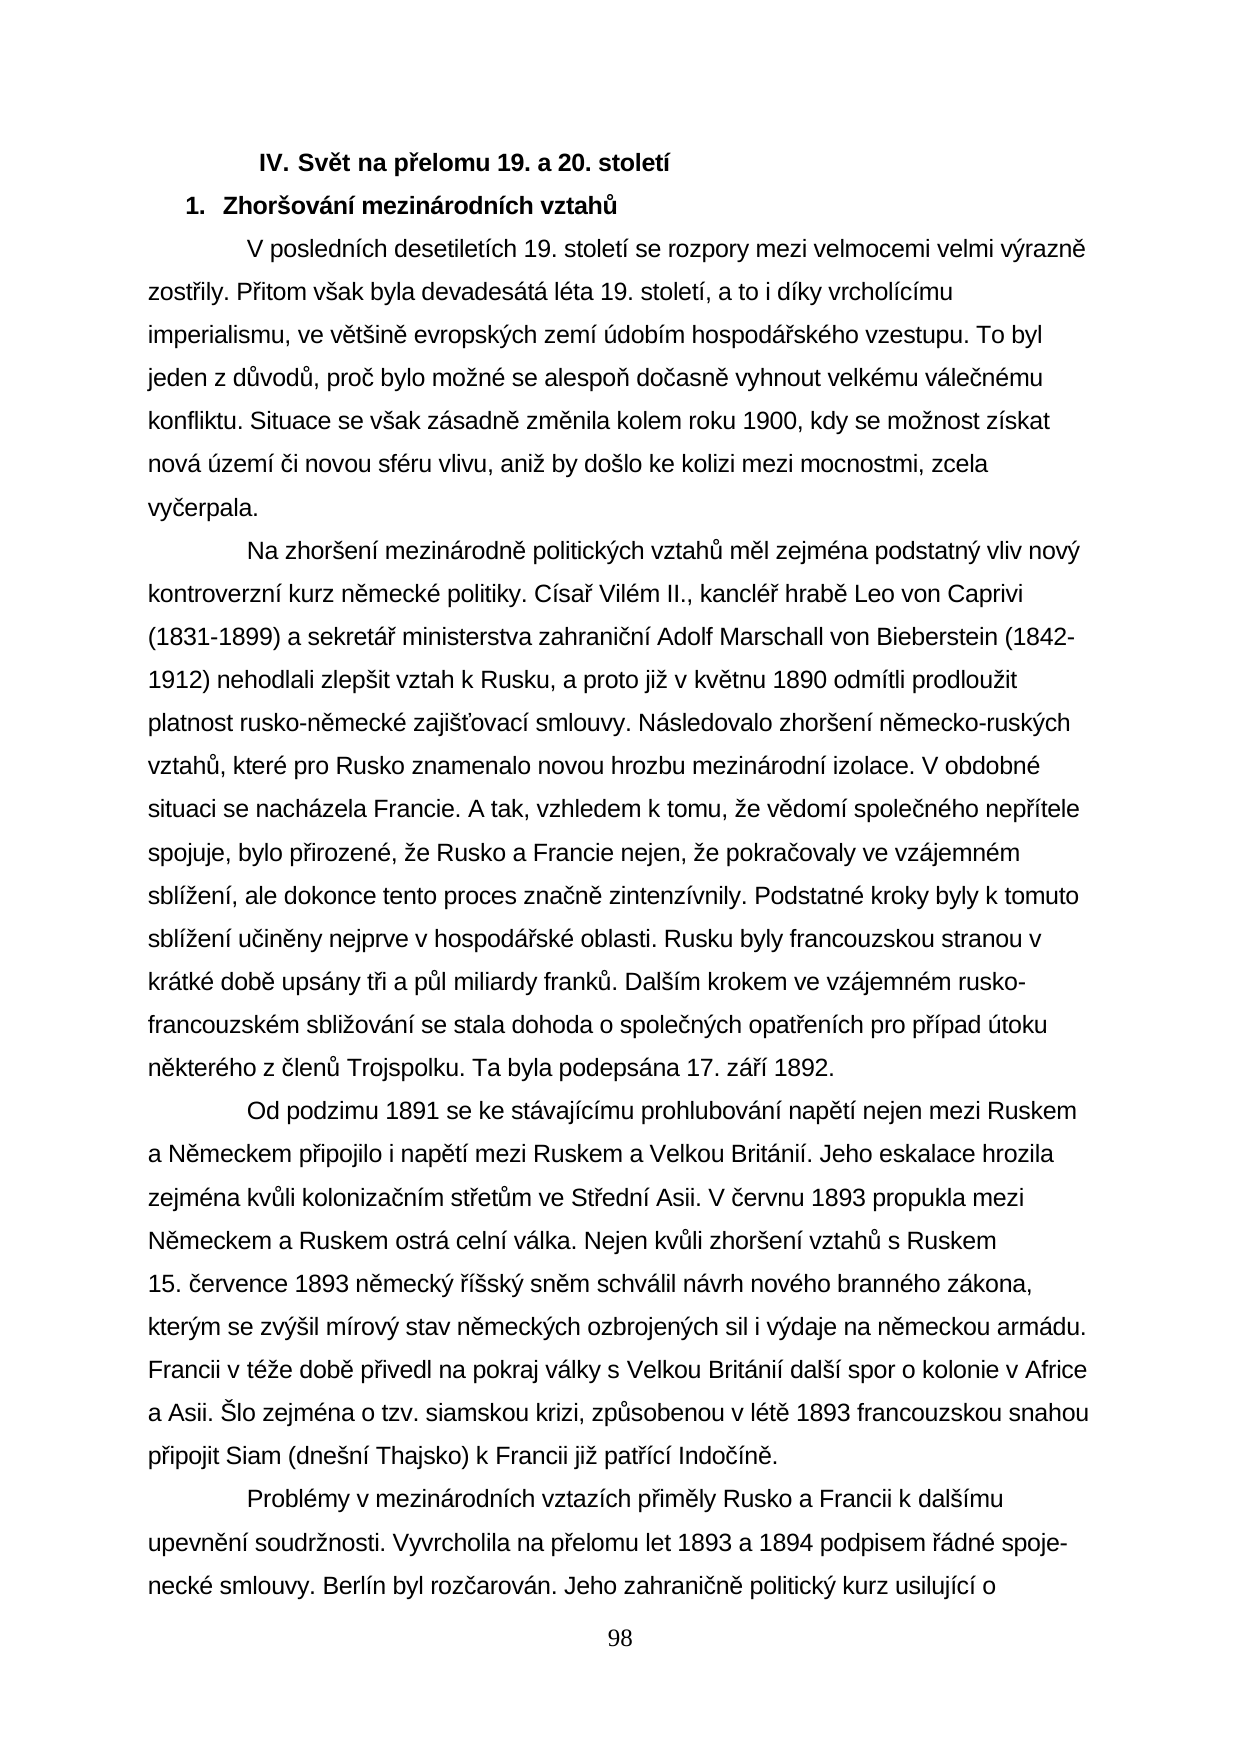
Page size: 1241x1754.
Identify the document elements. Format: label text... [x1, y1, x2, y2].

text Od podzimu 1891 se ke stávajícímu prohlubování napětí nejen mezi Ruskem a Německem připojilo i napětí mezi Ruskem a Velkou Británií. Jeho eskalace hrozila zejména kvůli kolonizačním střetům ve Střední Asii. V červnu 1893 propukla mezi Německem a Ruskem ostrá celní válka. Nejen kvůli zhoršení vztahů s Ruskem 15. července 1893 německý říšský sněm schválil návrh nového branného zákona, kterým se zvýšil mírový stav německých ozbrojených sil i výdaje na německou armádu. Francii v téže době přivedl na pokraj války s Velkou Británií další spor o kolonie v Africe a Asii. Šlo zejména o tzv. siamskou krizi, způsobenou v létě 1893 francouzskou snahou připojit Siam (dnešní Thajsko) k Francii již patřící Indočíně. [148, 1096, 1093, 1470]
list Svět na přelomu 19. a 20. století [259, 148, 1093, 176]
list Zhoršování mezinárodních vztahů [185, 191, 1093, 219]
text V posledních desetiletích 19. století se rozpory mezi velmocemi velmi výrazně zostřily. Přitom však byla devadesátá léta 19. století, a to i díky vrcholícímu imperialismu, ve většině evropských zemí údobím hospodářského vzestupu. To byl jeden z důvodů, proč bylo možné se alespoň dočasně vyhnout velkému válečnému konfliktu. Situace se však zásadně změnila kolem roku 1900, kdy se možnost získat nová území či novou sféru vlivu, aniž by došlo ke kolizi mezi mocnostmi, zcela vyčerpala. [148, 234, 1093, 521]
text Na zhoršení mezinárodně politických vztahů měl zejména podstatný vliv nový kontroverzní kurz německé politiky. Císař Vilém II., kancléř hrabě Leo von Caprivi (1831-1899) a sekretář ministerstva zahraniční Adolf Marschall von Bieberstein (1842-1912) nehodlali zlepšit vztah k Rusku, a proto již v květnu 1890 odmítli prodloužit platnost rusko-německé zajišťovací smlouvy. Následovalo zhoršení německo-ruských vztahů, které pro Rusko znamenalo novou hrozbu mezinárodní izolace. V obdobné situaci se nacházela Francie. A tak, vzhledem k tomu, že vědomí společného nepřítele spojuje, bylo přirozené, že Rusko a Francie nejen, že pokračovaly ve vzájemném sblížení, ale dokonce tento proces značně zintenzívnily. Podstatné kroky byly k tomuto sblížení učiněny nejprve v hospodářské oblasti. Rusku byly francouzskou stranou v krátké době upsány tři a půl miliardy franků. Dalším krokem ve vzájemném rusko-francouzském sbližování se stala dohoda o společných opatřeních pro případ útoku některého z členů Trojspolku. Ta byla podepsána 17. září 1892. [148, 536, 1093, 1082]
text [148, 1484, 1093, 1599]
